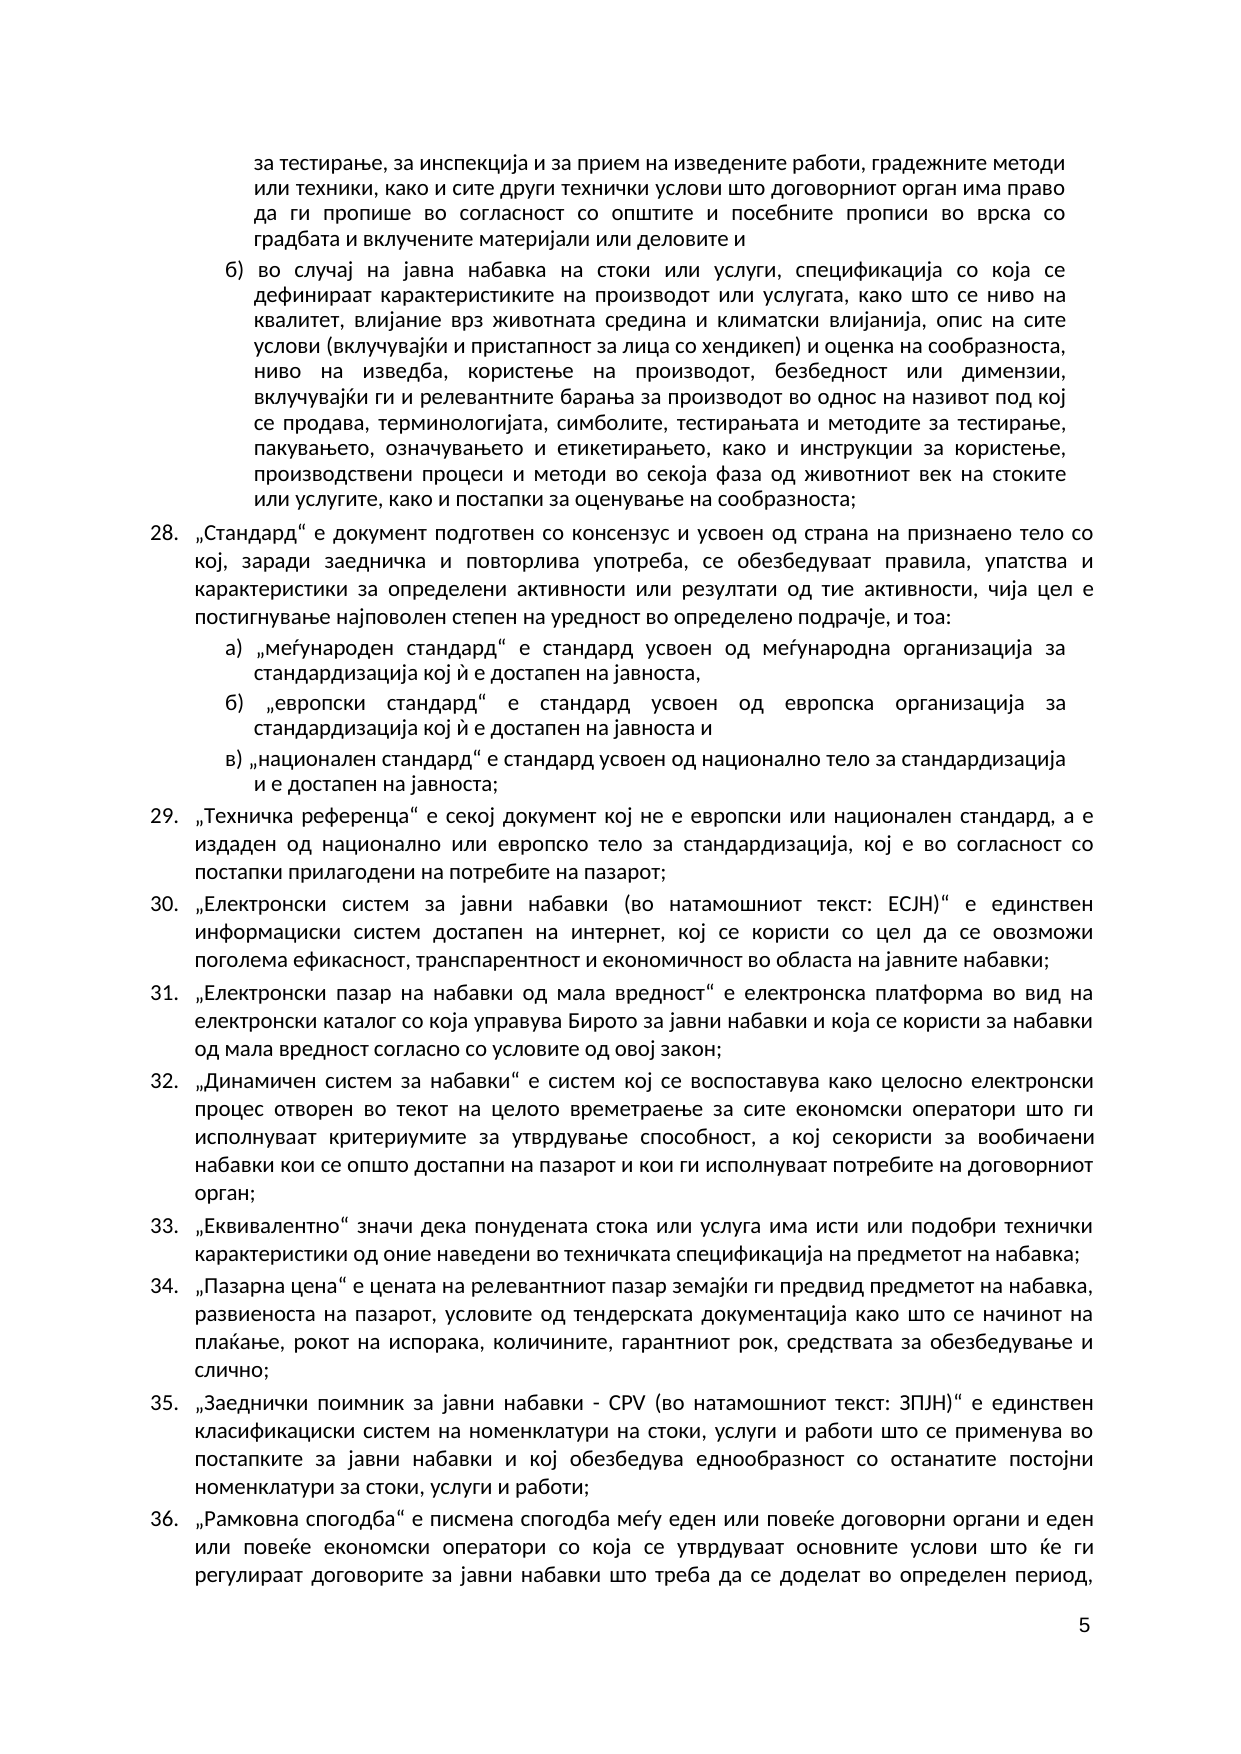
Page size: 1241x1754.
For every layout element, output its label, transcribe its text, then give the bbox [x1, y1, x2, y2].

list „Електронски систем за јавни набавки (во натамошниот текст: ЕСЈН)“ е единствен информациски систем достапен на интернет, кој се користи со цел да се овозможи поголема ефикасност, транспарентност и економичност во областа на јавните набавки; [150, 889, 1095, 973]
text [225, 150, 1067, 252]
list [150, 1504, 1095, 1588]
text б) во случај на јавна набавка на стоки или услуги, спецификација со која се дефинираат карактеристиките на производот или услугата, како што се ниво на квалитет, влијание врз животната средина и климатски влијанија, опис на сите услови (вклучувајќи и пристапност за лица со хендикеп) и оценка на сообразноста, ниво на изведба, користење на производот, безбедност или димензии, вклучувајќи ги и релевантните барања за производот во однос на називот под кој се продава, терминологијата, симболите, тестирањата и методите за тестирање, пакувањето, означувањето и етикетирањето, како и инструкции за користење, производствени процеси и методи во секоја фаза од животниот век на стоките или услугите, како и постапки за оценување на сообразноста; [225, 257, 1067, 512]
list „Техничка референца“ е секој документ кој не е европски или национален стандард, а е издаден од национално или европско тело за стандардизација, кој е во согласност со постапки прилагодени на потребите на пазарот; [150, 801, 1095, 885]
list „Стандард“ е документ подготвен со консензус и усвоен од страна на признаено тело со кој, заради заедничка и повторлива употреба, се обезбедуваат правила, упатства и карактеристики за определени активности или резултати од тие активности, чија цел е постигнување најповолен степен на уредност во определено подрачје, и тоа: [150, 518, 1095, 630]
list „Заеднички поимник за јавни набавки - CPV (во натамошниот текст: ЗПЈН)“ е единствен класификациски систем на номенклатури на стоки, услуги и работи што се применува во постапките за јавни набавки и кој обезбедува еднообразност со останатите постојни номенклатури за стоки, услуги и работи; [150, 1388, 1095, 1500]
text а) „меѓународен стандард“ е стандард усвоен од меѓународна организација за стандардизација кој ѝ е достапен на јавноста, [225, 635, 1067, 686]
text в) „национален стандард“ е стандард усвоен од национално тело за стандардизација и е достапен на јавноста; [225, 746, 1067, 797]
list „Еквивалентно“ значи дека понудената стока или услуга има исти или подобри технички карактеристики од оние наведени во техничката спецификација на предметот на набавка; [150, 1211, 1095, 1267]
list „Пазарна цена“ е цената на релевантниот пазар земајќи ги предвид предметот на набавка, развиеноста на пазарот, условите од тендерската документација како што се начинот на плаќање, рокот на испорака, количините, гарантниот рок, средствата за обезбедување и слично; [150, 1271, 1095, 1383]
list „Електронски пазар на набавки од мала вредност“ е електронска платформа во вид на електронски каталог со која управува Бирото за јавни набавки и која се користи за набавки од мала вредност согласно со условите од овој закон; [150, 978, 1095, 1062]
text б) „европски стандард“ е стандард усвоен од европска организација за стандардизација кој ѝ е достапен на јавноста и [225, 690, 1067, 741]
list „Динамичен систем за набавки“ е систем кој се воспоставува како целосно електронски процес отворен во текот на целото времетраење за сите економски оператори што ги исполнуваат критериумите за утврдување способност, а кој секористи за вообичаени набавки кои се општо достапни на пазарот и кои ги исполнуваат потребите на договорниот орган; [150, 1066, 1095, 1206]
